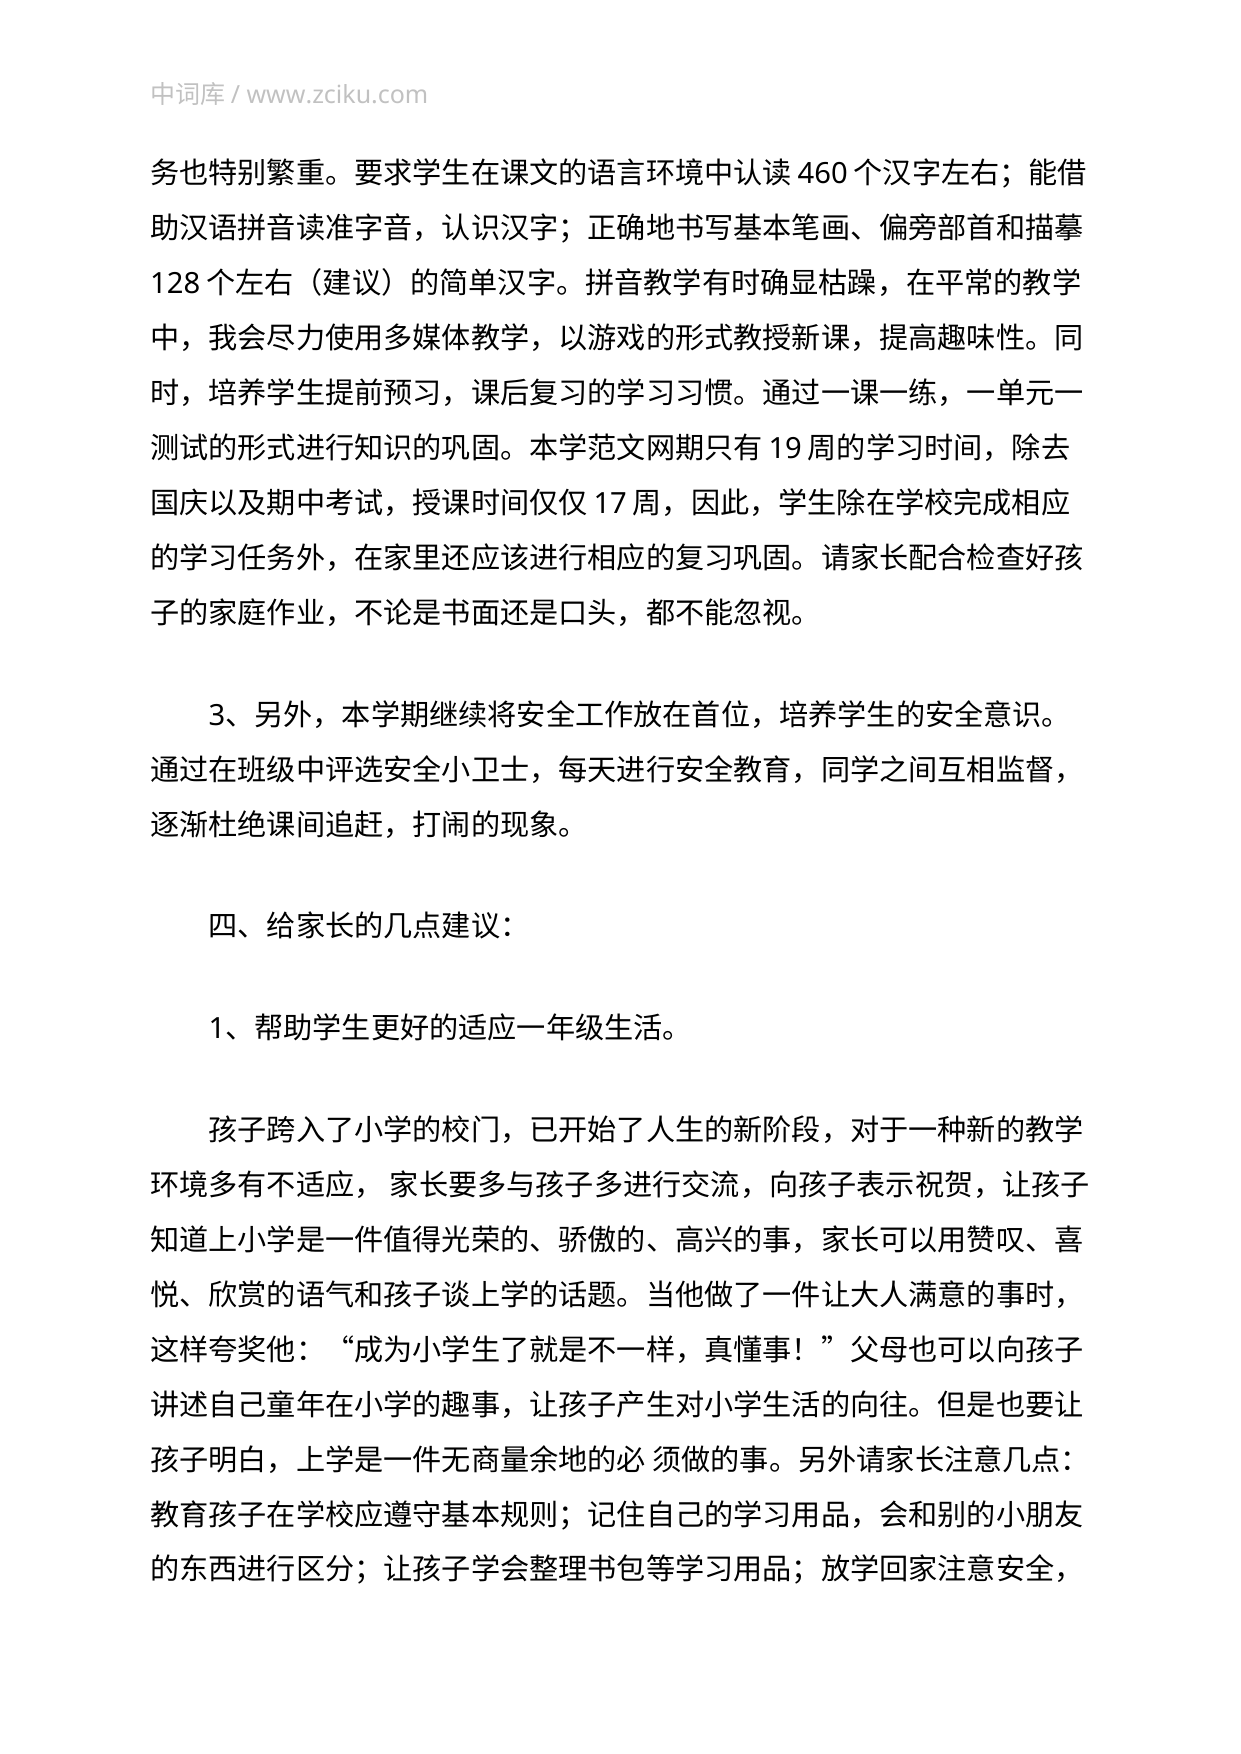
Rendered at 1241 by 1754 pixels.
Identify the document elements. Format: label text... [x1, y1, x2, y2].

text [150, 150, 1090, 632]
text 1、帮助学生更好的适应一年级生活。 [150, 1005, 1090, 1047]
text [150, 1107, 1090, 1588]
text 3、另外，本学期继续将安全工作放在首位，培养学生的安全意识。通过在班级中评选安全小卫士，每天进行安全教育，同学之间互相监督，逐渐杜绝课间追赶，打闹的现象。 [150, 691, 1090, 843]
text 四、给家长的几点建议： [150, 903, 1090, 945]
